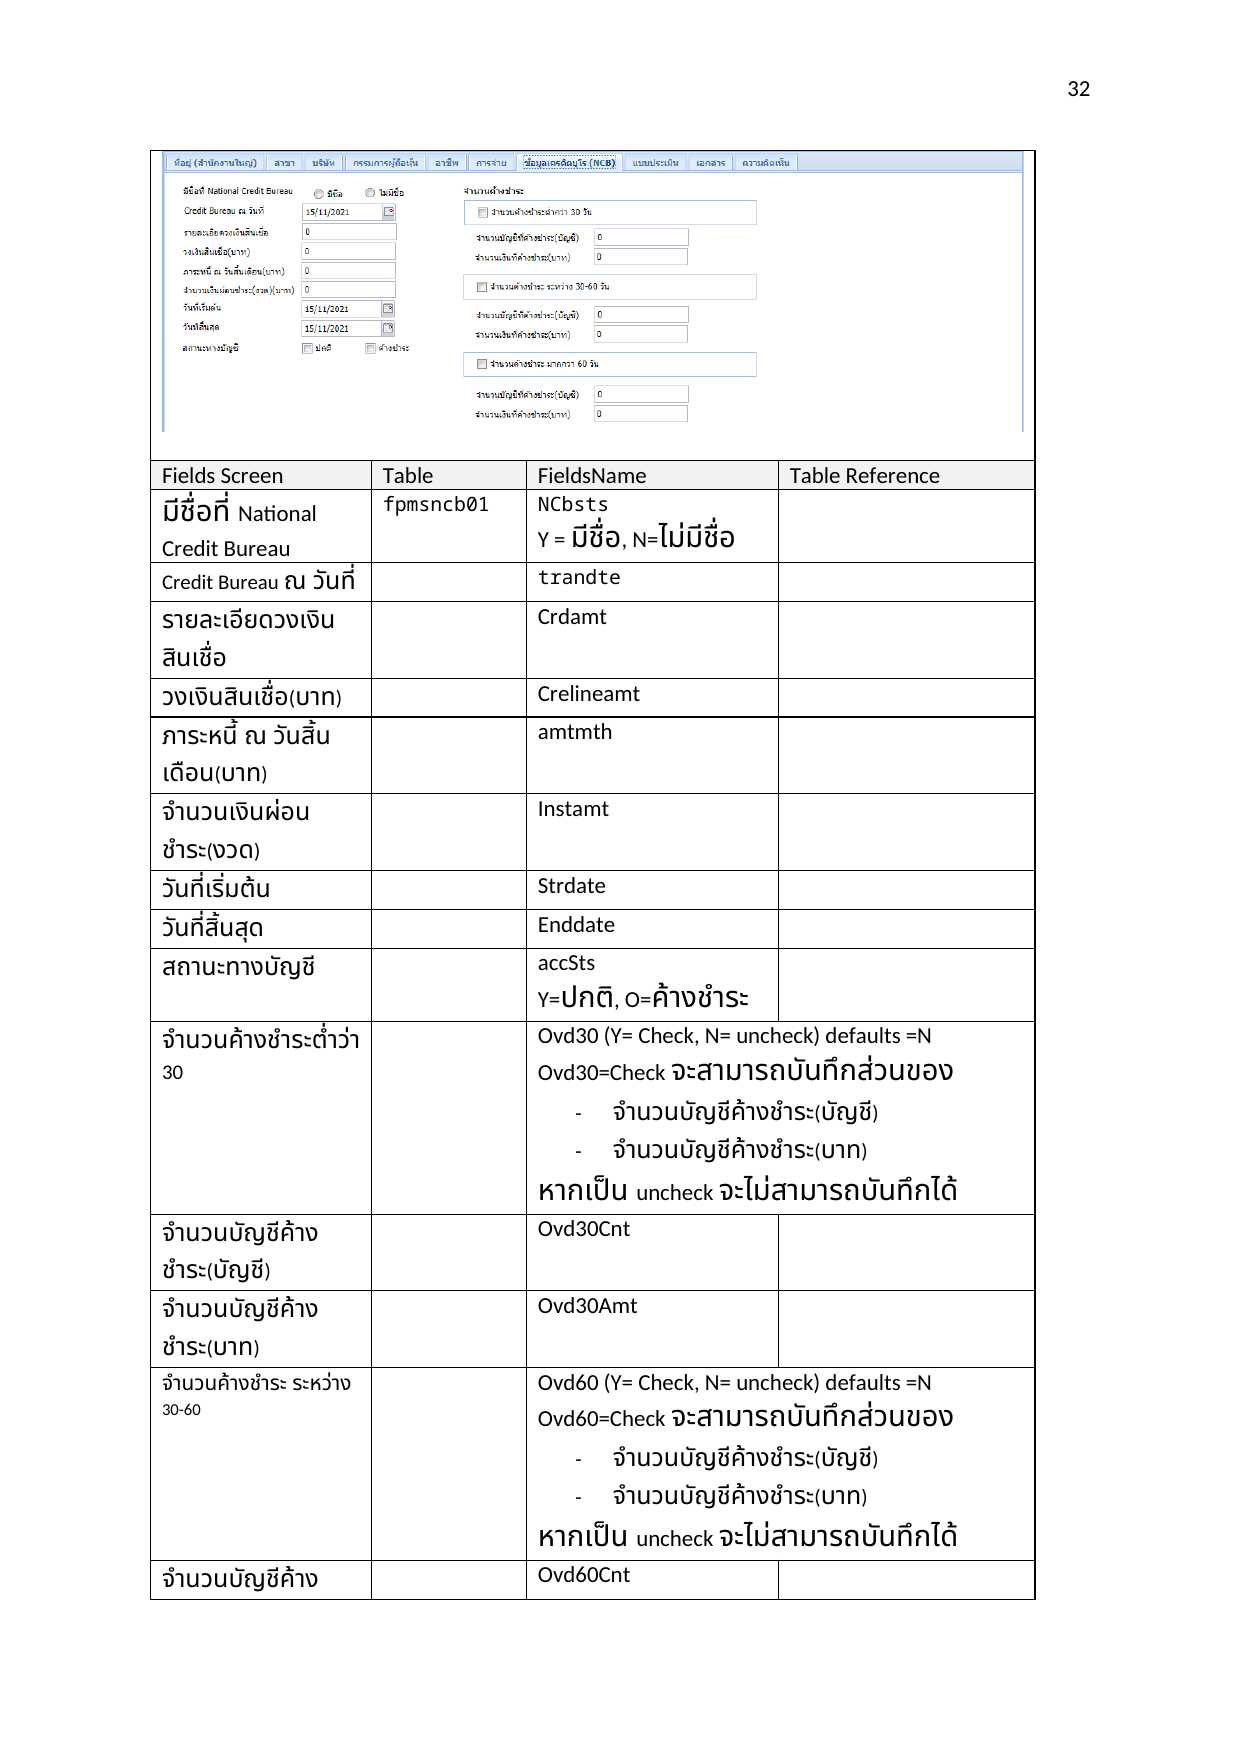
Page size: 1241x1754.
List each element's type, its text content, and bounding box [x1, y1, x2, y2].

table_cell จำนวนค้างชำระต่ำว่า 30 [151, 1022, 371, 1213]
table_cell Crelineamt [527, 679, 778, 716]
table_cell Ovd30 (Y= Check, N= uncheck) defaults =N Ovd30=Check จะสามารถบันทึกส่วนของ จำนวนบัญชีค้างชำระ(บัญชี) จำนวนบัญชีค้างชำระ(บาท) หากเป็น uncheck จะไม่สามารถบันทึกได้ [527, 1022, 1034, 1213]
table_cell [779, 949, 1034, 1021]
table_cell วงเงินสินเชื่อ(บาท) [151, 679, 371, 716]
table_cell [779, 1291, 1034, 1367]
table_cell Ovd30Cnt [527, 1215, 778, 1290]
table_cell Instamt [527, 794, 778, 870]
table_cell Table [372, 461, 526, 489]
table_cell [372, 1561, 526, 1598]
table_cell [372, 1368, 526, 1559]
table_cell วันที่สิ้นสุด [151, 910, 371, 947]
table_cell [372, 1215, 526, 1290]
table_cell จำนวนเงินผ่อนชำระ(งวด) [151, 794, 371, 870]
table_cell [779, 1215, 1034, 1290]
table_cell [372, 718, 526, 793]
table_cell ภาระหนี้ ณ วันสิ้นเดือน(บาท) [151, 718, 371, 793]
table_cell [779, 679, 1034, 716]
table_cell Credit Bureau ณ วันที่ [151, 563, 371, 601]
table_cell fpmsncb01 [372, 490, 526, 562]
table_cell จำนวนบัญชีค้างชำระ(บาท) [151, 1291, 371, 1367]
table_cell [779, 910, 1034, 947]
table_cell [372, 910, 526, 947]
table_cell [779, 871, 1034, 909]
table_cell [151, 1561, 371, 1598]
table_cell [779, 563, 1034, 601]
table_cell รายละเอียดวงเงินสินเชื่อ [151, 602, 371, 678]
table_cell [779, 490, 1034, 562]
table_cell Strdate [527, 871, 778, 909]
table_cell [372, 1291, 526, 1367]
table_cell amtmth [527, 718, 778, 793]
table_cell Crdamt [527, 602, 778, 678]
table_cell [372, 602, 526, 678]
table_cell Ovd30Amt [527, 1291, 778, 1367]
table_cell สถานะทางบัญชี [151, 949, 371, 1021]
table_cell [372, 794, 526, 870]
table_cell [779, 718, 1034, 793]
table_cell Table Reference [779, 461, 1034, 489]
table_cell [372, 871, 526, 909]
table_cell accSts Y=ปกติ, O=ค้างชำระ [527, 949, 778, 1021]
table_cell NCbsts Y = มีชื่อ, N=ไม่มีชื่อ [527, 490, 778, 562]
table_cell จำนวนค้างชำระ ระหว่าง 30-60 [151, 1368, 371, 1559]
table_cell วันที่เริ่มต้น [151, 871, 371, 909]
table_cell [372, 1022, 526, 1213]
table_cell [372, 949, 526, 1021]
table_cell มีชื่อที่ National Credit Bureau [151, 490, 371, 562]
table_cell [372, 679, 526, 716]
table_cell จำนวนบัญชีค้างชำระ(บัญชี) [151, 1215, 371, 1290]
table_cell [372, 563, 526, 601]
table_cell FieldsName [527, 461, 778, 489]
picture [161, 151, 1024, 432]
table_cell [779, 602, 1034, 678]
table_cell Enddate [527, 910, 778, 947]
table_cell Fields Screen [151, 461, 371, 489]
table_cell Ovd60 (Y= Check, N= uncheck) defaults =N Ovd60=Check จะสามารถบันทึกส่วนของ จำนวนบัญชีค้างชำระ(บัญชี) จำนวนบัญชีค้างชำระ(บาท) หากเป็น uncheck จะไม่สามารถบันทึกได้ [527, 1368, 1034, 1559]
table_cell [779, 1561, 1034, 1598]
table_cell trandte [527, 563, 778, 601]
table_cell [779, 794, 1034, 870]
table_cell Ovd60Cnt [527, 1561, 778, 1598]
table_cell [151, 151, 1034, 460]
